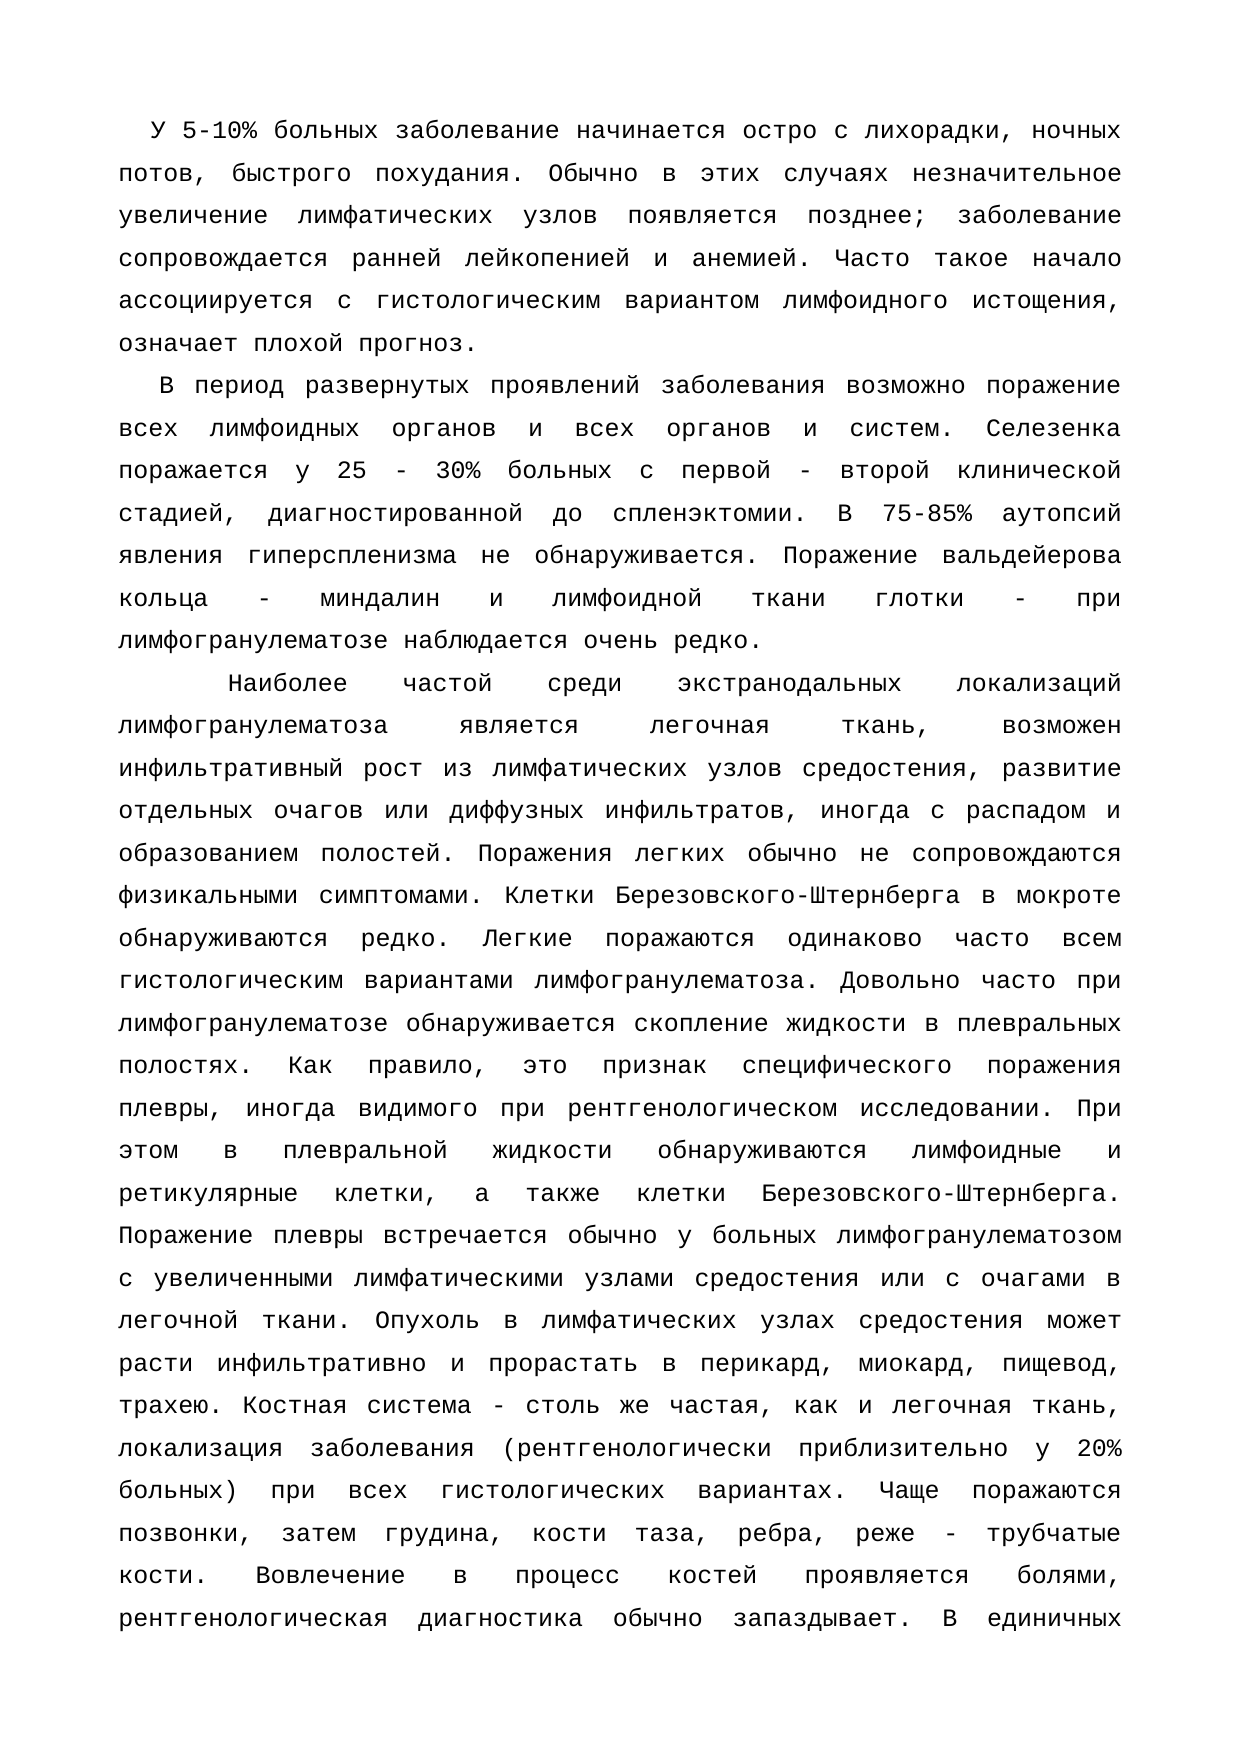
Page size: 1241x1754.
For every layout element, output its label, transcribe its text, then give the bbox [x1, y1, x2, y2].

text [118, 671, 1122, 1634]
text В период развернутых проявлений заболевания возможно поражение всех лимфоидных органов и всех органов и систем. Селезенка поражается у 25 - 30% больных с первой - второй клинической стадией, диагностированной до спленэктомии. В 75-85% аутопсий явления гиперспленизма не обнаруживается. Поражение вальдейерова кольца - миндалин и лимфоидной ткани глотки - при лимфогранулематозе наблюдается очень редко. [118, 373, 1122, 656]
text У 5-10% больных заболевание начинается остро с лихорадки, ночных потов, быстрого похудания. Обычно в этих случаях незначительное увеличение лимфатических узлов появляется позднее; заболевание сопровождается ранней лейкопенией и анемией. Часто такое начало ассоциируется с гистологическим вариантом лимфоидного истощения, означает плохой прогноз. [118, 118, 1122, 359]
